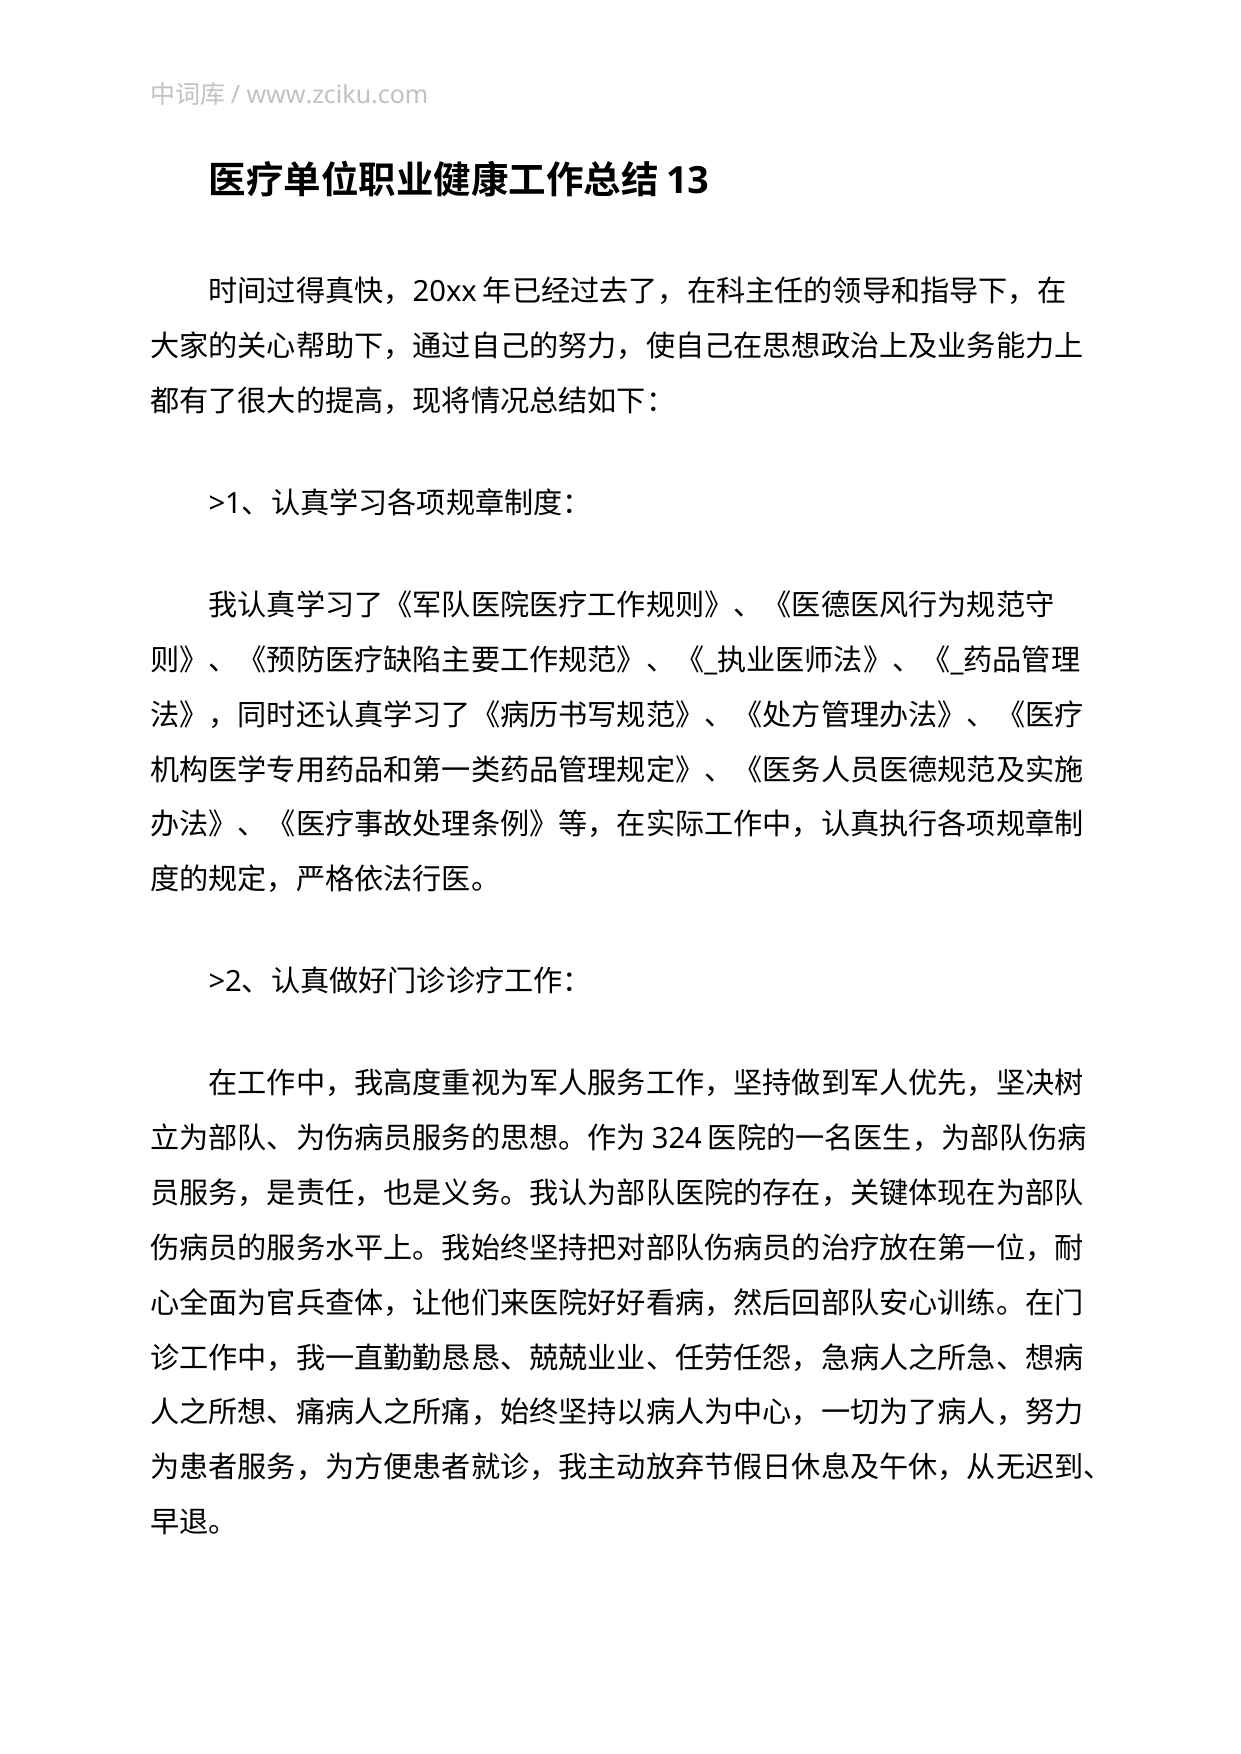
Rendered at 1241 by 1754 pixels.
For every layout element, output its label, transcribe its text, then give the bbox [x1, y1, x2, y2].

text 时间过得真快，20xx年已经过去了，在科主任的领导和指导下，在大家的关心帮助下，通过自己的努力，使自己在思想政治上及业务能力上都有了很大的提高，现将情况总结如下： [150, 268, 1090, 420]
text >1、认真学习各项规章制度： [150, 479, 1090, 522]
text 医疗单位职业健康工作总结13 [150, 150, 1090, 204]
text 我认真学习了《军队医院医疗工作规则》、《医德医风行为规范守则》、《预防医疗缺陷主要工作规范》、《_执业医师法》、《_药品管理法》，同时还认真学习了《病历书写规范》、《处方管理办法》、《医疗机构医学专用药品和第一类药品管理规定》、《医务人员医德规范及实施办法》、《医疗事故处理条例》等，在实际工作中，认真执行各项规章制度的规定，严格依法行医。 [150, 581, 1090, 898]
text >2、认真做好门诊诊疗工作： [150, 958, 1090, 1000]
text 在工作中，我高度重视为军人服务工作，坚持做到军人优先，坚决树立为部队、为伤病员服务的思想。作为324医院的一名医生，为部队伤病员服务，是责任，也是义务。我认为部队医院的存在，关键体现在为部队伤病员的服务水平上。我始终坚持把对部队伤病员的治疗放在第一位，耐心全面为官兵查体，让他们来医院好好看病，然后回部队安心训练。在门诊工作中，我一直勤勤恳恳、兢兢业业、任劳任怨，急病人之所急、想病人之所想、痛病人之所痛，始终坚持以病人为中心，一切为了病人，努力为患者服务，为方便患者就诊，我主动放弃节假日休息及午休，从无迟到、早退。 [150, 1059, 1090, 1541]
